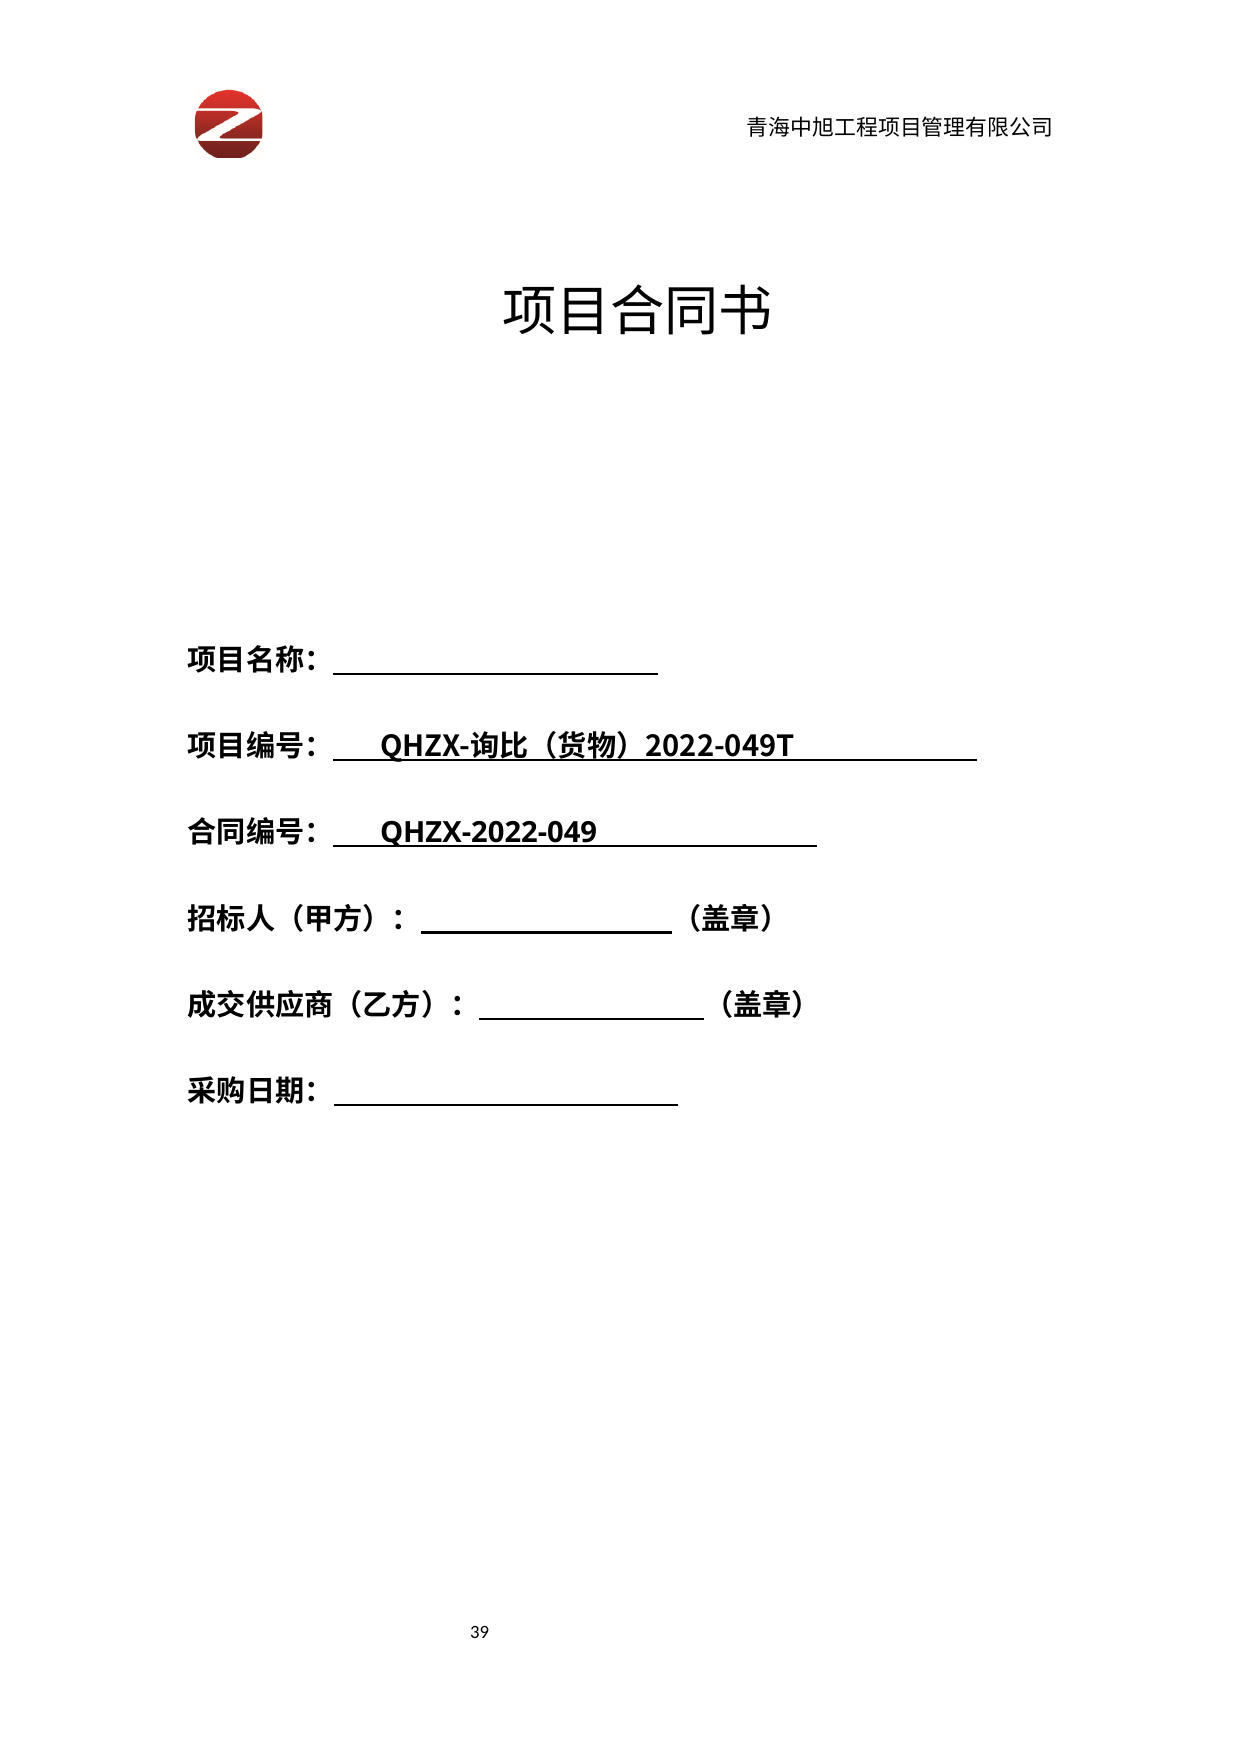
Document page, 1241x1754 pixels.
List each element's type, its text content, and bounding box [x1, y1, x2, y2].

text 成交供应商（乙方）： （盖章） [187, 970, 1053, 1035]
text 项目名称： [187, 625, 1053, 690]
text 项目合同书 [231, 258, 1053, 356]
text 项目编号： QHZX-询比（货物）2022-049T [187, 712, 1053, 777]
text 招标人（甲方）： （盖章） [187, 884, 1053, 949]
text 采购日期： [187, 1056, 1053, 1121]
text 合同编号： QHZX-2022-049 [187, 798, 1053, 863]
picture [193, 89, 262, 156]
